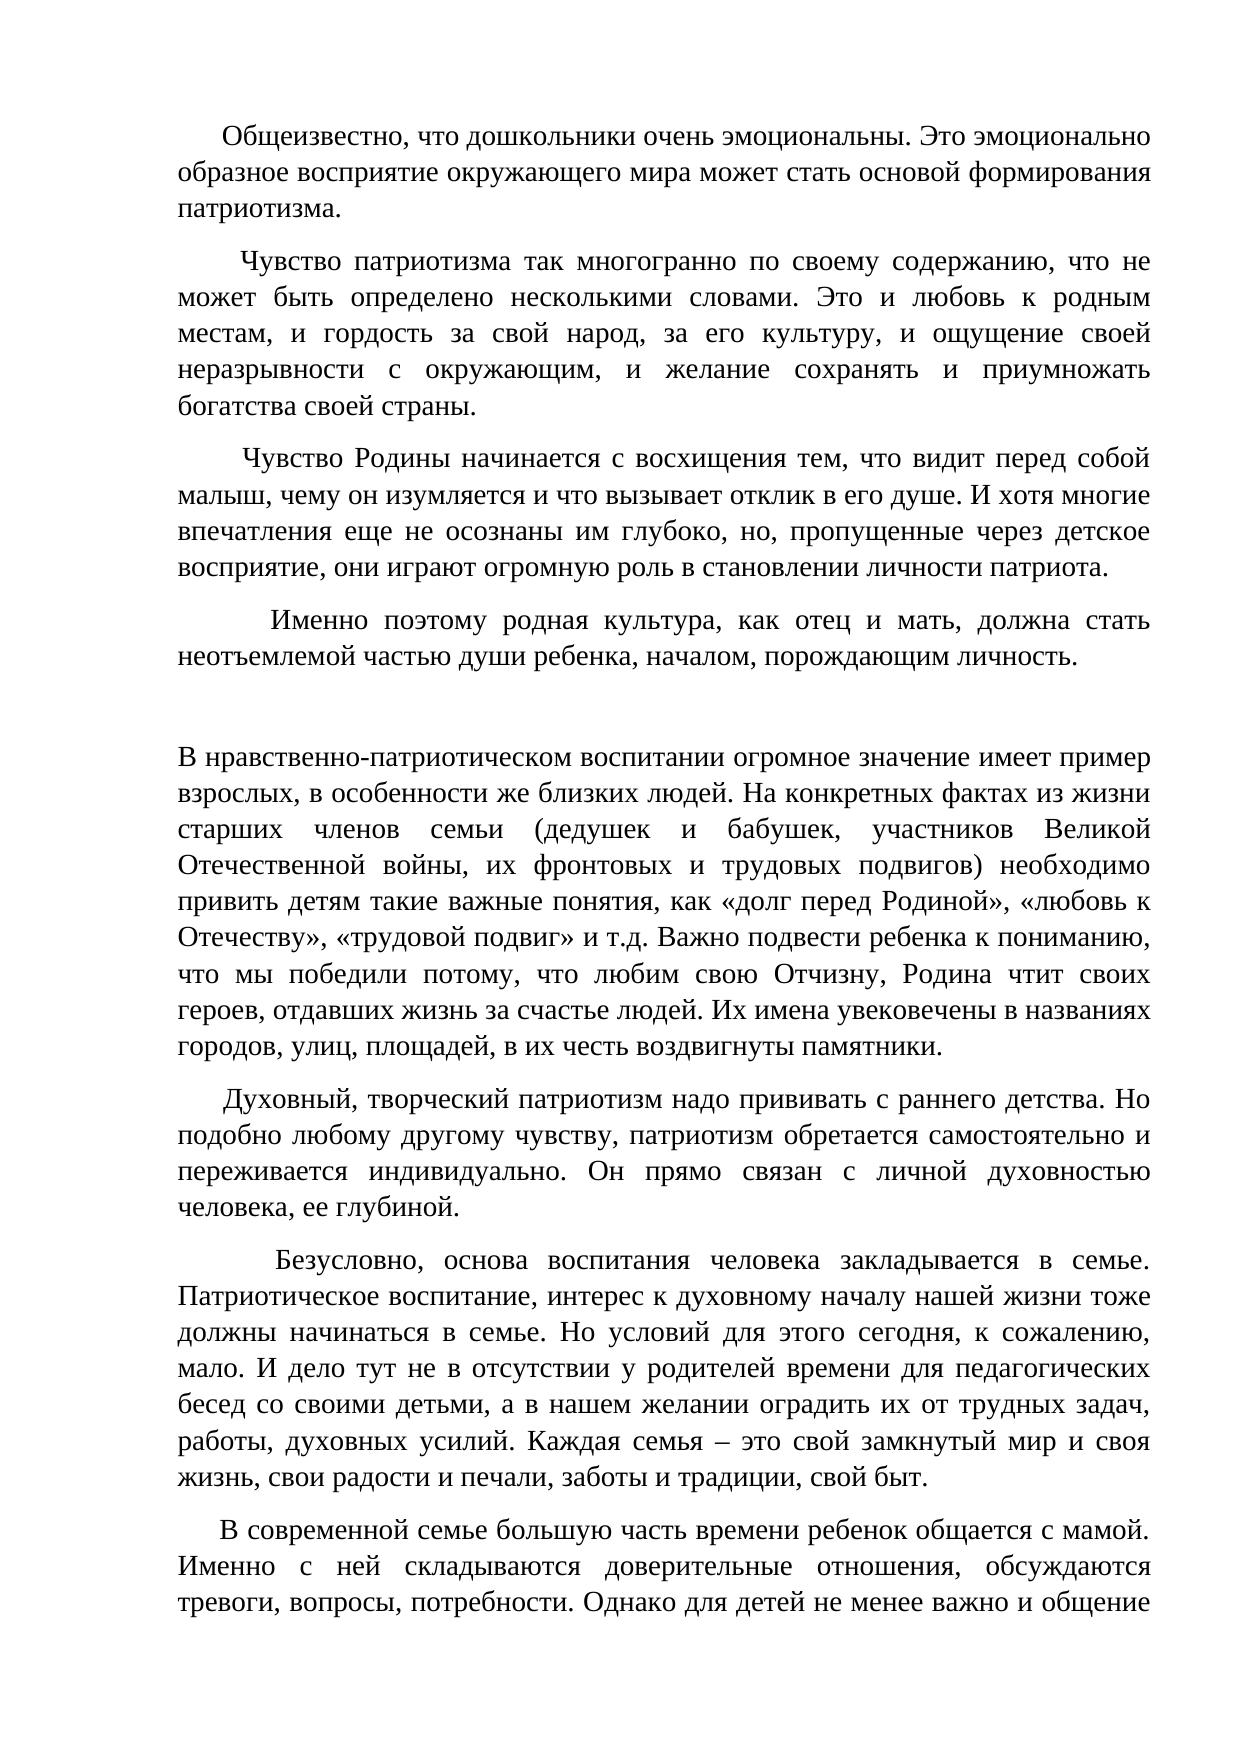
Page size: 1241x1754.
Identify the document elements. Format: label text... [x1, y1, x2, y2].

text В нравственно-патриотическом воспитании огромное значение имеет пример взрослых, в особенности же близких людей. На конкретных фактах из жизни старших членов семьи (дедушек и бабушек, участников Великой Отечественной войны, их фронтовых и трудовых подвигов) необходимо привить детям такие важные понятия, как «долг перед Родиной», «любовь к Отечеству», «трудовой подвиг» и т.д. Важно подвести ребенка к пониманию, что мы победили потому, что любим свою Отчизну, Родина чтит своих героев, отдавших жизнь за счастье людей. Их имена увековечены в названиях городов, улиц, площадей, в их честь воздвигнуты памятники. [177, 739, 1152, 1062]
text Чувство патриотизма так многогранно по своему содержанию, что не может быть определено несколькими словами. Это и любовь к родным местам, и гордость за свой народ, за его культуру, и ощущение своей неразрывности с окружающим, и желание сохранять и приумножать богатства своей страны. [177, 243, 1152, 421]
text Духовный, творческий патриотизм надо прививать с раннего детства. Но подобно любому другому чувству, патриотизм обретается самостоятельно и переживается индивидуально. Он прямо связан с личной духовностью человека, ее глубиной. [177, 1081, 1152, 1223]
text Чувство Родины начинается с восхищения тем, что видит перед собой малыш, чему он изумляется и что вызывает отклик в его душе. И хотя многие впечатления еще не осознаны им глубоко, но, пропущенные через детское восприятие, они играют огромную роль в становлении личности патриота. [177, 441, 1152, 583]
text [177, 1512, 1152, 1618]
text Именно поэтому родная культура, как отец и мать, должна стать неотъемлемой частью души ребенка, началом, порождающим личность. [177, 602, 1152, 672]
text Безусловно, основа воспитания человека закладывается в семье. Патриотическое воспитание, интерес к духовному началу нашей жизни тоже должны начинаться в семье. Но условий для этого сегодня, к сожалению, мало. И дело тут не в отсутствии у родителей времени для педагогических бесед со своими детьми, а в нашем желании оградить их от трудных задач, работы, духовных усилий. Каждая семья – это свой замкнутый мир и своя жизнь, свои радости и печали, заботы и традиции, свой быт. [177, 1242, 1152, 1492]
text Общеизвестно, что дошкольники очень эмоциональны. Это эмоционально образное восприятие окружающего мира может стать основой формирования патриотизма. [177, 118, 1152, 224]
